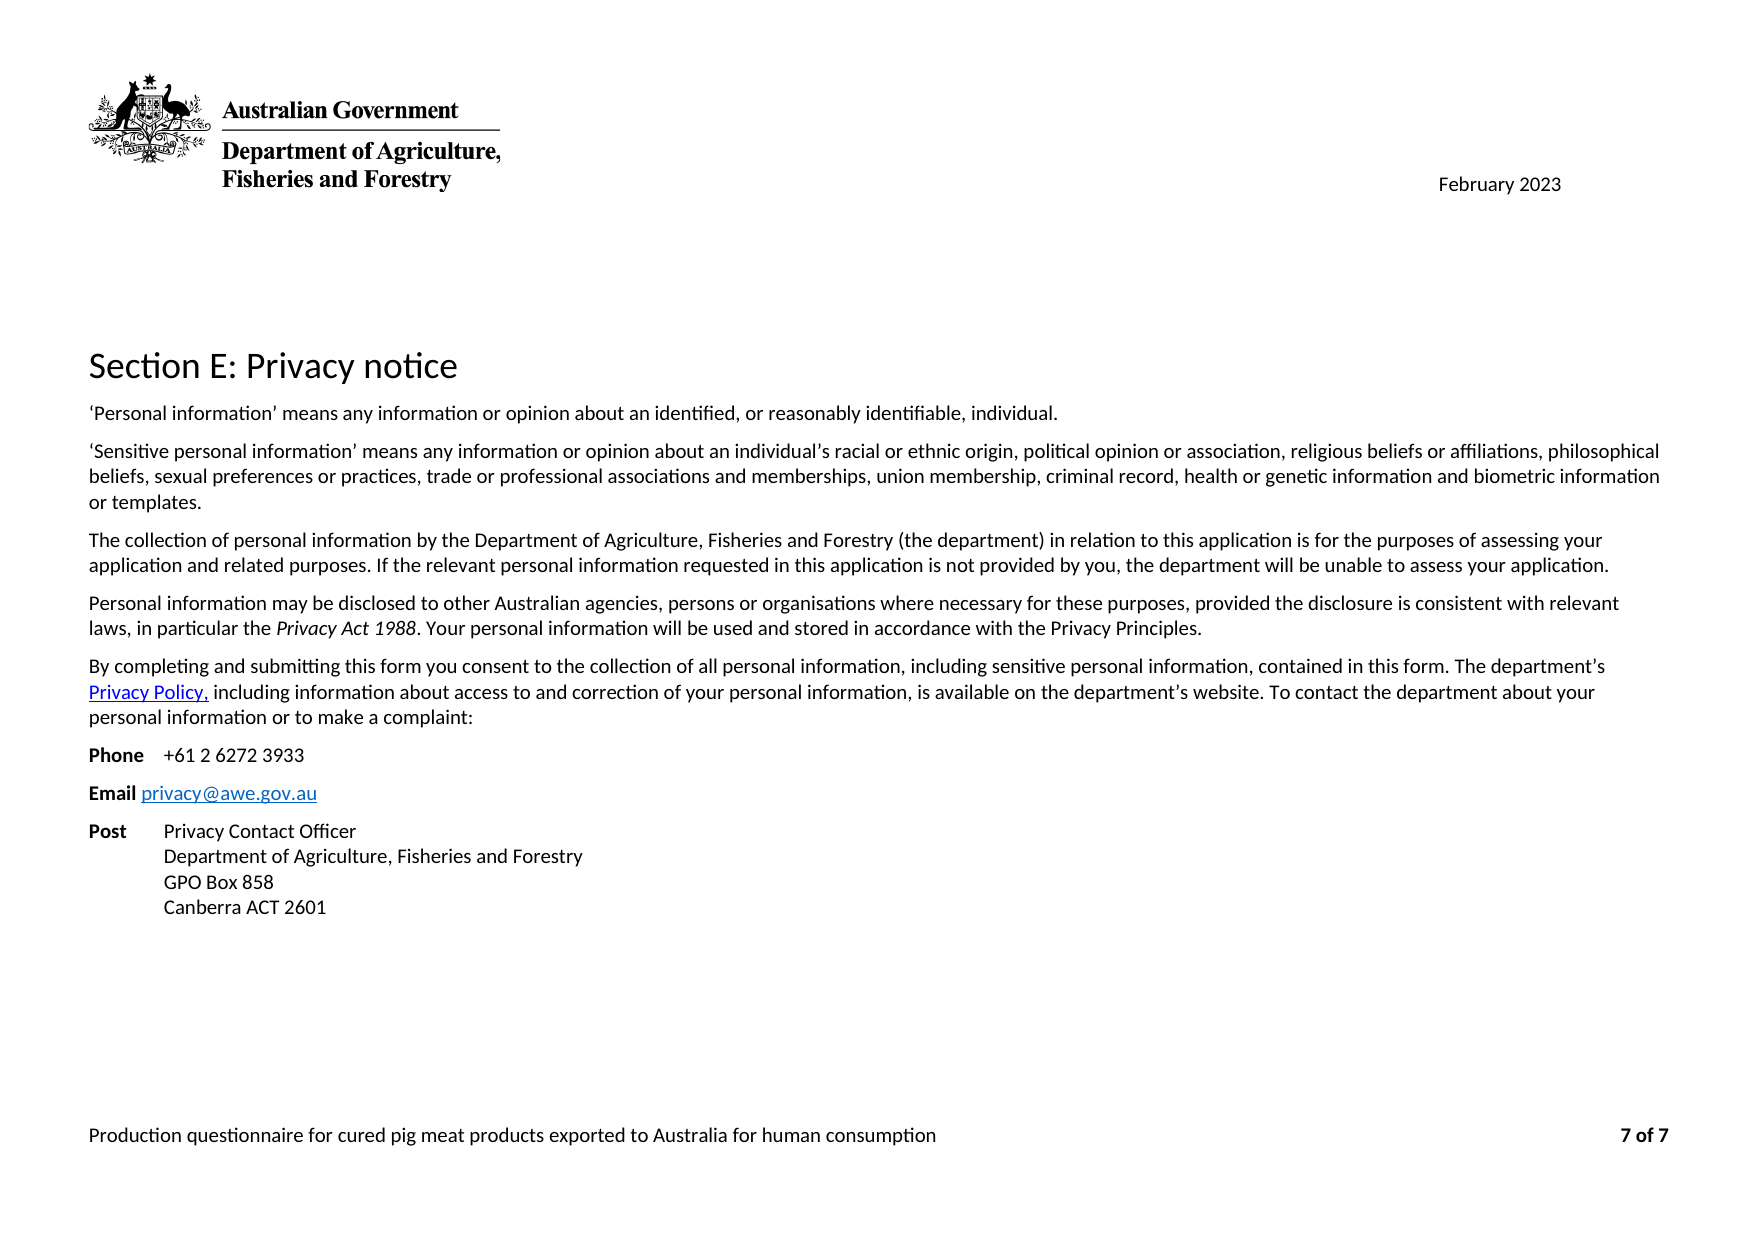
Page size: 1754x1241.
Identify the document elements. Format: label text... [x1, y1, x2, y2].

text Phone +61 2 6272 3933 [89, 742, 1665, 768]
text The collection of personal information by the Department of Agriculture, Fisheries and Forestry (the department) in relation to this application is for the purposes of assessing your application and related purposes. If the relevant personal information requested in this application is not provided by you, the department will be unable to assess your application. [89, 527, 1665, 578]
picture [88, 73, 501, 192]
text ‘Personal information’ means any information or opinion about an identified, or reasonably identifiable, individual. [89, 400, 1665, 426]
text GPO Box 858 [89, 869, 1665, 894]
text Department of Agriculture, Fisheries and Forestry [89, 843, 1665, 869]
text Email privacy@awe.gov.au [89, 780, 1665, 806]
text ‘Sensitive personal information’ means any information or opinion about an individual’s racial or ethnic origin, political opinion or association, religious beliefs or affiliations, philosophical beliefs, sexual preferences or practices, trade or professional associations and memberships, union membership, criminal record, health or genetic information and biometric information or templates. [89, 438, 1665, 514]
text Personal information may be disclosed to other Australian agencies, persons or organisations where necessary for these purposes, provided the disclosure is consistent with relevant laws, in particular the Privacy Act 1988. Your personal information will be used and stored in accordance with the Privacy Principles. [89, 590, 1665, 641]
text By completing and submitting this form you consent to the collection of all personal information, including sensitive personal information, contained in this form. The department’s Privacy Policy, including information about access to and correction of your personal information, is available on the department’s website. To contact the department about your personal information or to make a complaint: [89, 653, 1665, 730]
subtitle Section E: Privacy notice [89, 342, 1665, 388]
text Post Privacy Contact Officer [89, 818, 1665, 843]
text Canberra ACT 2601 [89, 894, 1665, 920]
